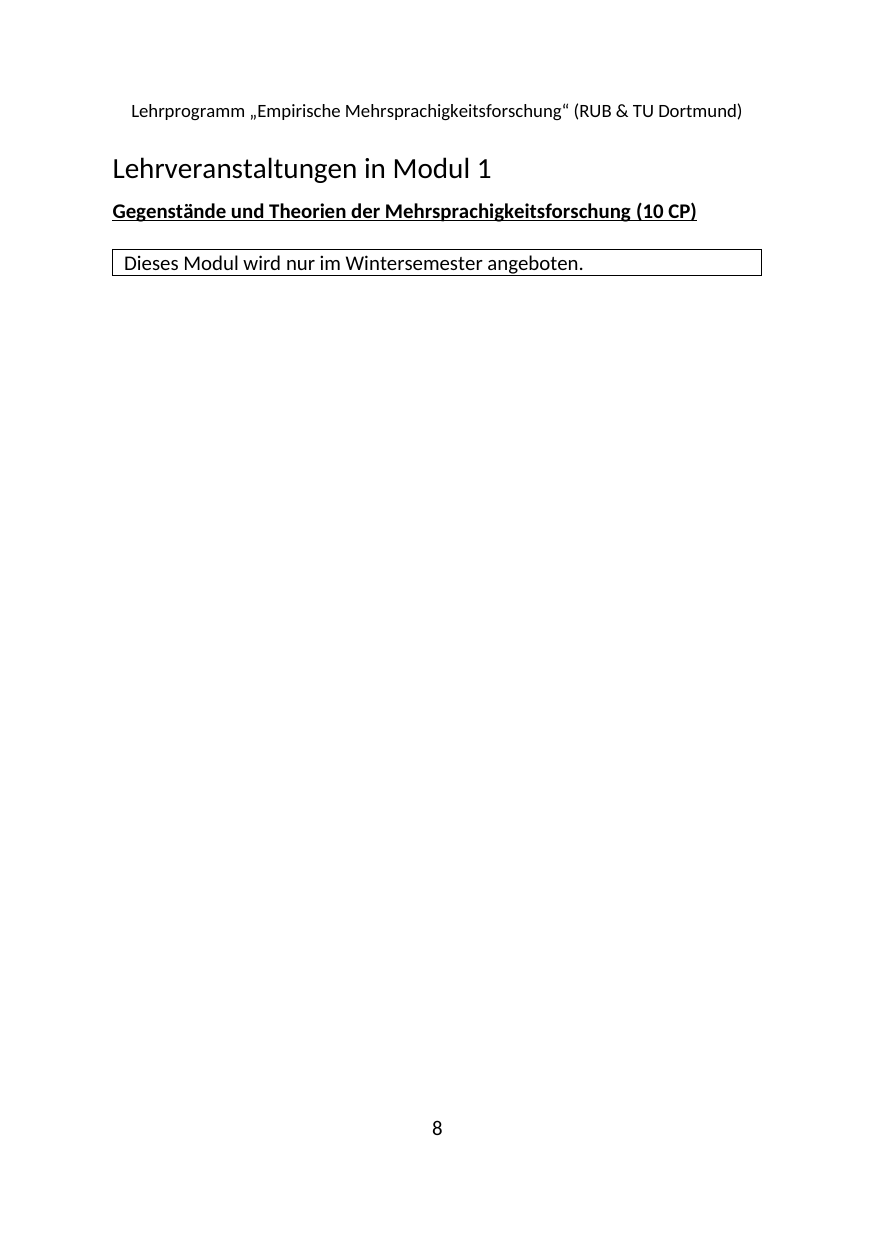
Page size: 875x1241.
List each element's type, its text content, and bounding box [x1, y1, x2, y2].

text Gegenstände und Theorien der Mehrsprachigkeitsforschung (10 CP) [112, 198, 762, 223]
table_header Dieses Modul wird nur im Wintersemester angeboten. [113, 250, 761, 275]
subtitle Lehrveranstaltungen in Modul 1 [112, 150, 762, 186]
